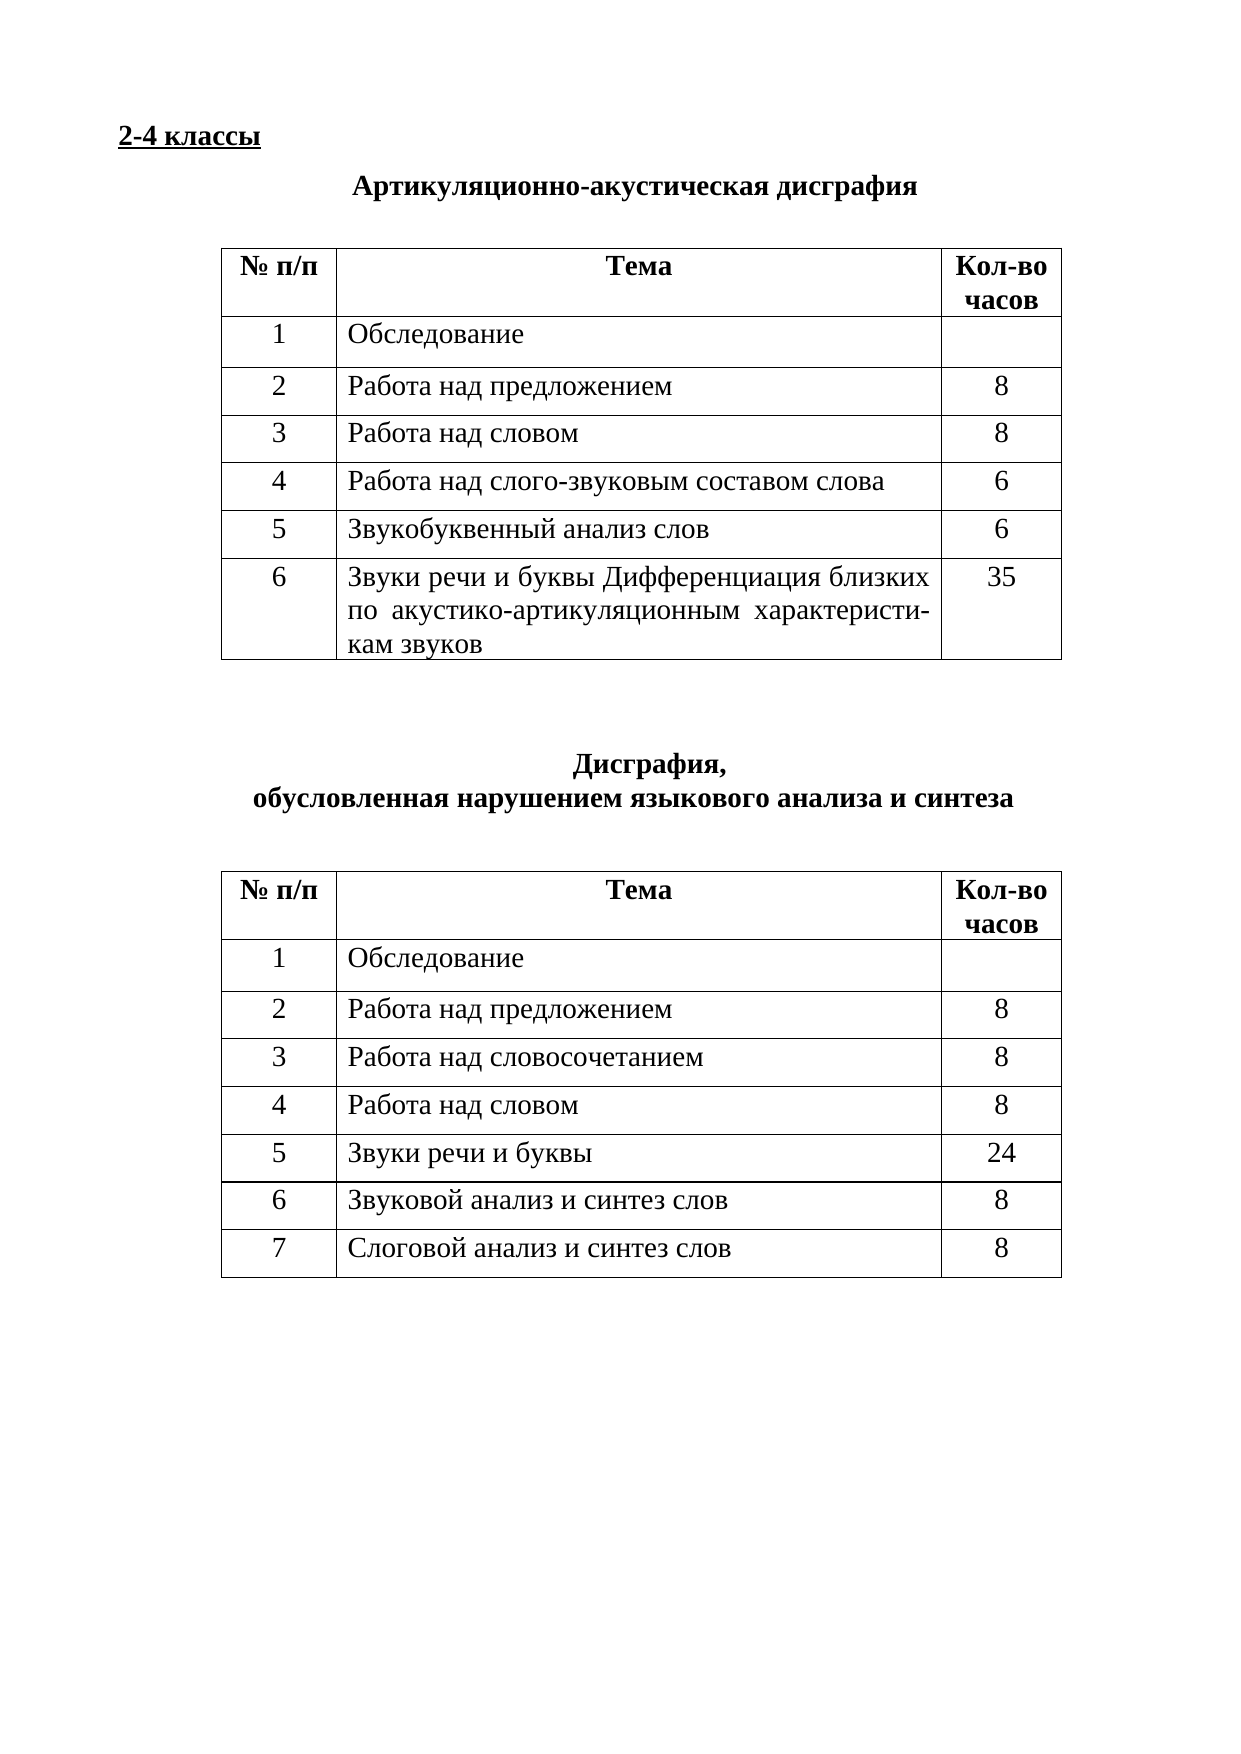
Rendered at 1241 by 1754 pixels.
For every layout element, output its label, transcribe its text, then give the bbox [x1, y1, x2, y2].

table_cell 5 [222, 511, 336, 558]
table_cell 5 [222, 1135, 336, 1181]
table_cell Обследование [337, 940, 941, 991]
table_cell 7 [222, 1230, 336, 1277]
table_cell Звукобуквенный анализ слов [337, 511, 941, 558]
table_cell 6 [942, 463, 1061, 510]
table_cell 2 [222, 992, 336, 1038]
table_cell 1 [222, 317, 336, 367]
table_cell 8 [942, 416, 1061, 462]
table_cell Слоговой анализ и синтез слов [337, 1230, 941, 1277]
text Артикуляционно-акустическая дисграфия [118, 168, 1152, 202]
table_cell [942, 317, 1061, 367]
table_cell 24 [942, 1135, 1061, 1181]
table_cell 35 [942, 559, 1061, 659]
table_cell Работа над словосочетанием [337, 1039, 941, 1086]
table_cell Обследование [337, 317, 941, 367]
table_header Тема [337, 872, 941, 939]
table_cell Работа над словом [337, 1087, 941, 1134]
table_cell Работа над словом [337, 416, 941, 462]
table_cell 4 [222, 1087, 336, 1134]
table_cell Работа над слого-звуковым составом слова [337, 463, 941, 510]
table_cell 6 [222, 1183, 336, 1229]
table_cell 8 [942, 1230, 1061, 1277]
table_cell 6 [222, 559, 336, 659]
table_cell Работа над предложением [337, 368, 941, 414]
text Дисграфия, [118, 747, 1181, 780]
table_cell 8 [942, 1183, 1061, 1229]
table_cell Звуки речи и буквы [337, 1135, 941, 1181]
table_cell 8 [942, 992, 1061, 1038]
table_cell Звуковой анализ и синтез слов [337, 1183, 941, 1229]
table_cell 8 [942, 1039, 1061, 1086]
table_header Тема [337, 249, 941, 316]
table_cell 8 [942, 368, 1061, 414]
table_cell 6 [942, 511, 1061, 558]
table_cell Работа над предложением [337, 992, 941, 1038]
table_cell 8 [942, 1087, 1061, 1134]
table_cell [942, 940, 1061, 991]
table_cell 4 [222, 463, 336, 510]
table_cell 1 [222, 940, 336, 991]
table_header Кол-во часов [942, 872, 1061, 939]
text 2-4 классы [118, 118, 1152, 152]
table_cell 3 [222, 1039, 336, 1086]
table_header № п/п [222, 249, 336, 316]
table_cell 3 [222, 416, 336, 462]
text обусловленная нарушением языкового анализа и синтеза [118, 780, 1149, 814]
table_cell 2 [222, 368, 336, 414]
table_cell Звуки речи и буквы Дифференциация близких по акустико-артикуляционным характеристи-кам звуков [337, 559, 941, 659]
table_header № п/п [222, 872, 336, 939]
table_header Кол-во часов [942, 249, 1061, 316]
